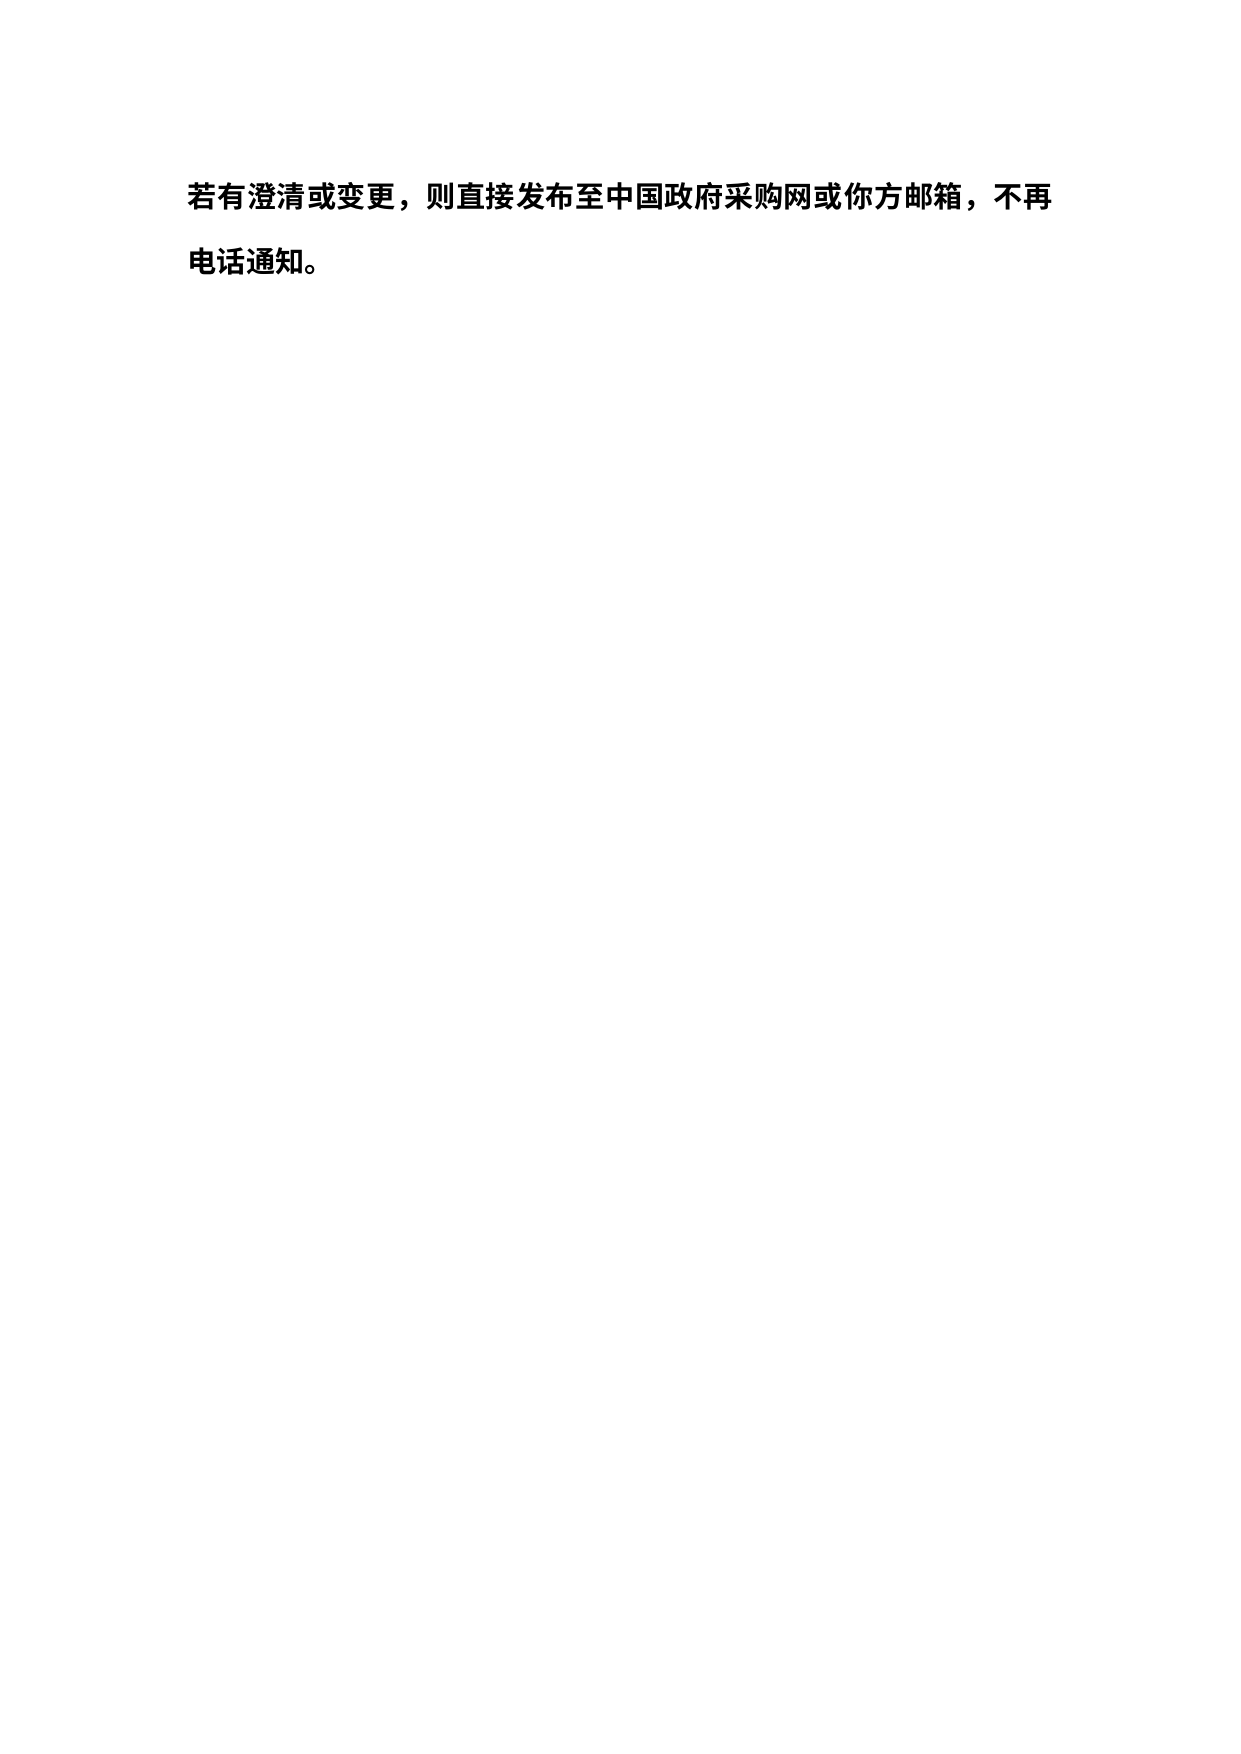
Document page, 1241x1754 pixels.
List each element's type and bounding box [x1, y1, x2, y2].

text [187, 162, 1053, 292]
